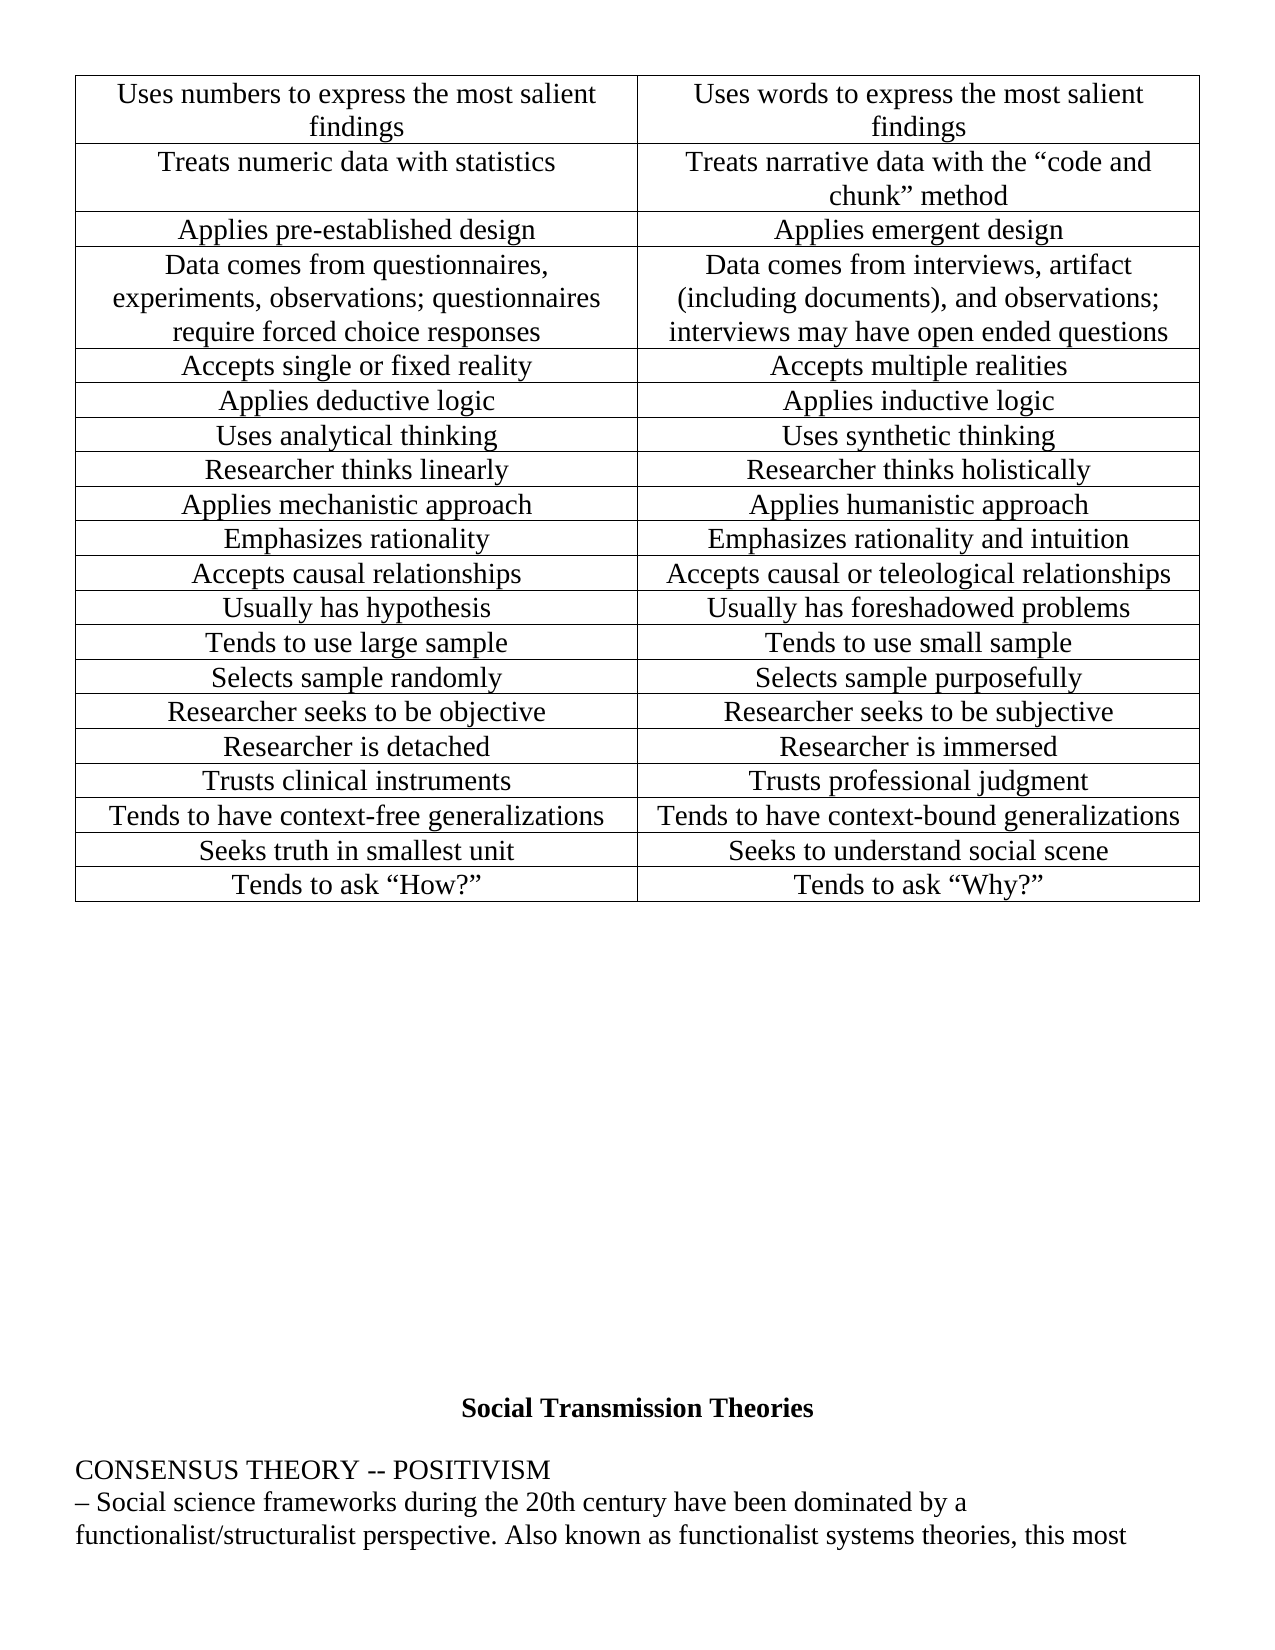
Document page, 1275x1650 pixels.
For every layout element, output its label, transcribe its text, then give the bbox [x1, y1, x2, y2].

table_cell Usually has foreshadowed problems [638, 591, 1199, 624]
table_cell Uses synthetic thinking [638, 418, 1199, 451]
table_cell Selects sample randomly [76, 660, 637, 693]
table_cell Researcher seeks to be subjective [638, 694, 1199, 728]
table_cell Applies emergent design [638, 212, 1199, 246]
table_cell Accepts single or fixed reality [76, 349, 637, 382]
text Social Transmission Theories [75, 1391, 1200, 1424]
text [75, 1453, 1200, 1550]
table_cell Accepts causal relationships [76, 556, 637, 589]
table_cell Tends to have context-free generalizations [76, 798, 637, 832]
table_cell Emphasizes rationality and intuition [638, 521, 1199, 555]
table_cell Accepts causal or teleological relationships [638, 556, 1199, 589]
table_cell Applies pre-established design [76, 212, 637, 246]
table_cell Data comes from interviews, artifact (including documents), and observations; interviews may have open ended questions [638, 247, 1199, 347]
table_cell Seeks to understand social scene [638, 833, 1199, 866]
table_cell Tends to use small sample [638, 625, 1199, 659]
table_cell Tends to ask “How?” [76, 867, 637, 901]
table_cell Researcher thinks holistically [638, 452, 1199, 486]
table_cell Applies deductive logic [76, 383, 637, 417]
table_cell Tends to use large sample [76, 625, 637, 659]
table_cell Seeks truth in smallest unit [76, 833, 637, 866]
table_cell Researcher thinks linearly [76, 452, 637, 486]
table_cell Applies inductive logic [638, 383, 1199, 417]
table_cell Uses analytical thinking [76, 418, 637, 451]
table_cell Researcher is immersed [638, 729, 1199, 762]
table_cell Trusts clinical instruments [76, 764, 637, 797]
table_cell Treats narrative data with the “code and chunk” method [638, 144, 1199, 211]
table_cell Data comes from questionnaires, experiments, observations; questionnaires require forced choice responses [76, 247, 637, 347]
table_cell Trusts professional judgment [638, 764, 1199, 797]
table_cell Emphasizes rationality [76, 521, 637, 555]
table_cell Usually has hypothesis [76, 591, 637, 624]
table_cell Tends to have context-bound generalizations [638, 798, 1199, 832]
table_cell Selects sample purposefully [638, 660, 1199, 693]
table_cell Researcher seeks to be objective [76, 694, 637, 728]
table_cell Applies humanistic approach [638, 487, 1199, 520]
table_header Uses numbers to express the most salient findings [76, 76, 637, 143]
table_cell Tends to ask “Why?” [638, 867, 1199, 901]
table_cell Treats numeric data with statistics [76, 144, 637, 211]
table_cell Researcher is detached [76, 729, 637, 762]
table_header Uses words to express the most salient findings [638, 76, 1199, 143]
table_cell Accepts multiple realities [638, 349, 1199, 382]
table_cell Applies mechanistic approach [76, 487, 637, 520]
